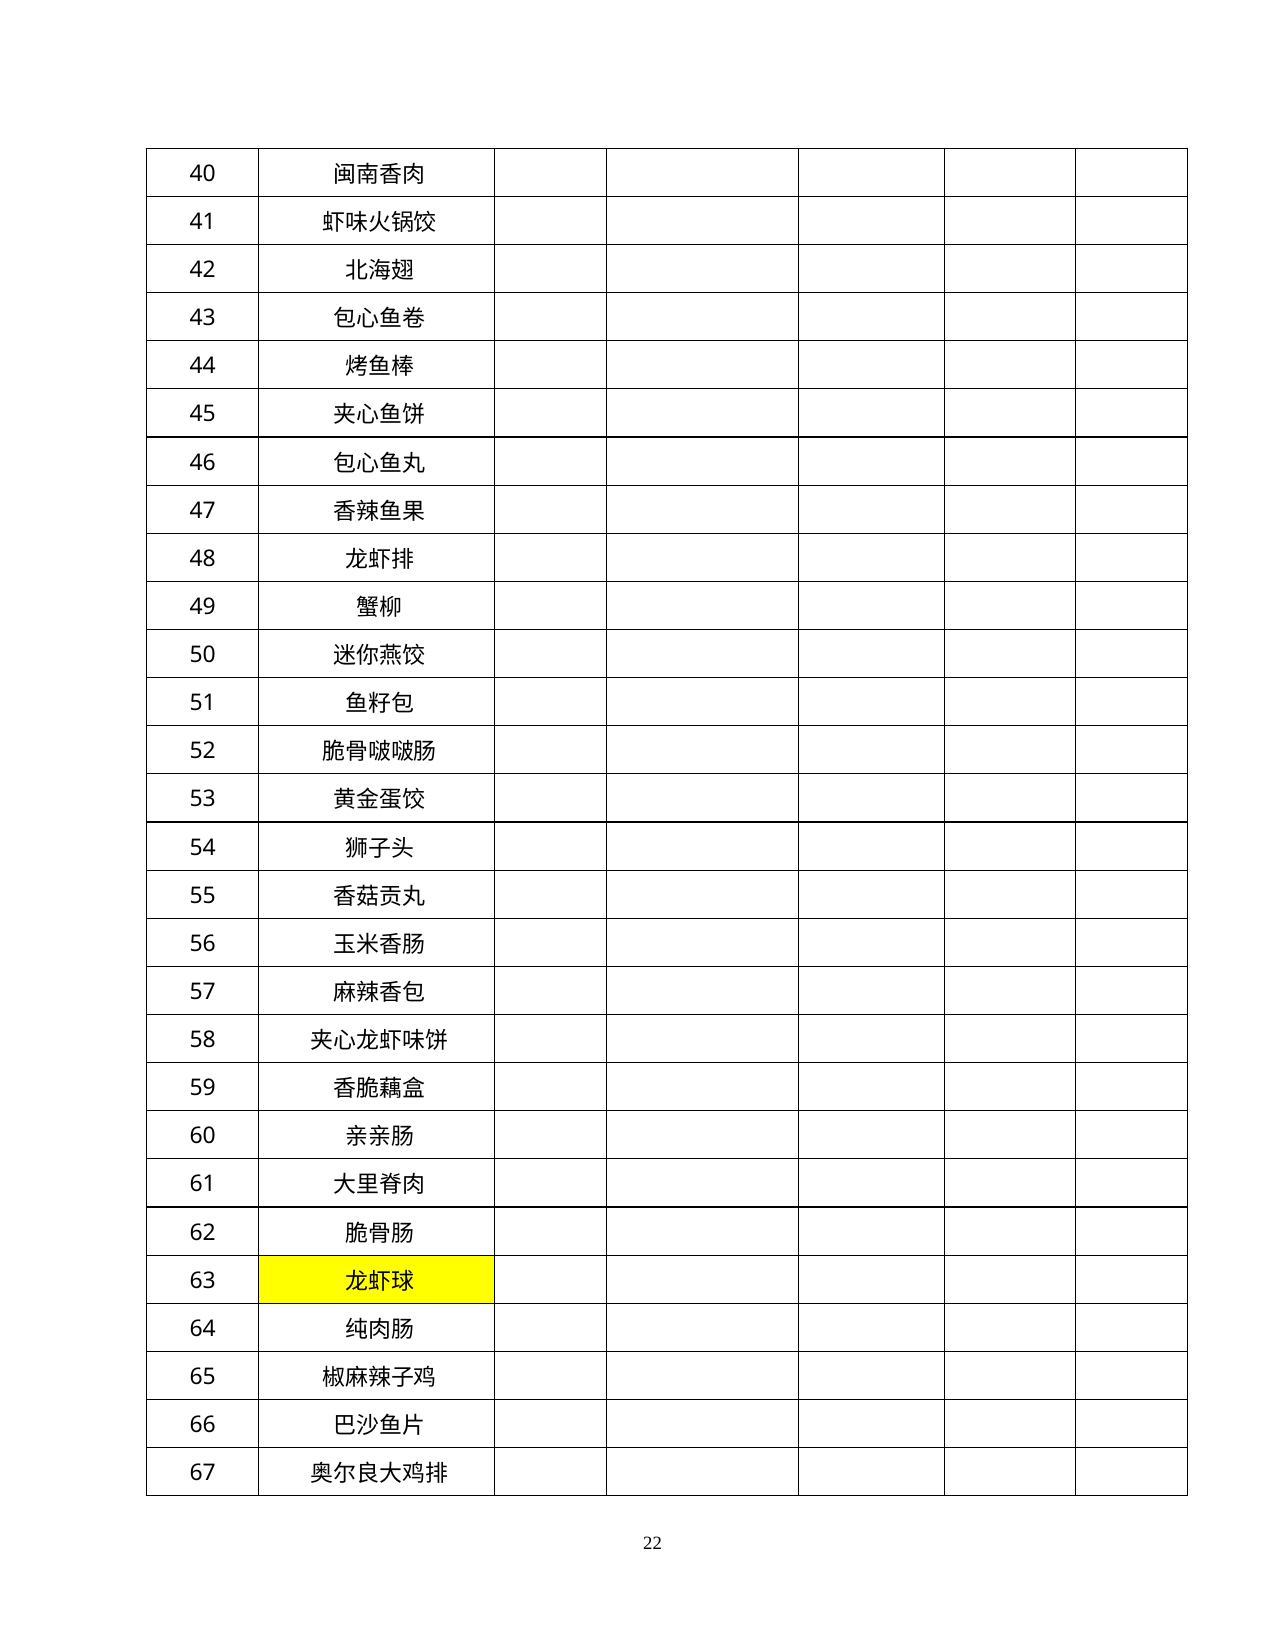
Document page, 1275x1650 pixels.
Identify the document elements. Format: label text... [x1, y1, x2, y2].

table_cell 黄金蛋饺 [259, 774, 494, 821]
table_cell 49 [147, 582, 258, 629]
table_cell 脆骨肠 [259, 1208, 494, 1254]
table_cell [495, 1015, 606, 1062]
table_cell 纯肉肠 [259, 1304, 494, 1351]
table_cell 烤鱼棒 [259, 341, 494, 388]
table_cell [799, 149, 944, 196]
table_cell [945, 149, 1075, 196]
table_cell [945, 341, 1075, 388]
table_cell 夹心龙虾味饼 [259, 1015, 494, 1062]
table_cell 鱼籽包 [259, 678, 494, 725]
table_cell [945, 486, 1075, 533]
table_cell [607, 726, 798, 773]
table_cell [607, 582, 798, 629]
table_cell [607, 438, 798, 484]
table_cell [945, 919, 1075, 966]
table_cell [799, 1208, 944, 1254]
table_cell [607, 1400, 798, 1447]
table_cell [1076, 630, 1187, 677]
table_cell [1076, 582, 1187, 629]
table_cell [799, 1015, 944, 1062]
table_cell 63 [147, 1256, 258, 1303]
table_cell 麻辣香包 [259, 967, 494, 1014]
table_cell 56 [147, 919, 258, 966]
table_cell [495, 726, 606, 773]
table_cell 62 [147, 1208, 258, 1254]
table_cell 香菇贡丸 [259, 871, 494, 918]
table_cell [1076, 1159, 1187, 1206]
table_cell [607, 534, 798, 581]
table_cell [495, 582, 606, 629]
table_cell 41 [147, 197, 258, 244]
table_cell 57 [147, 967, 258, 1014]
table_cell [607, 919, 798, 966]
table_cell 53 [147, 774, 258, 821]
table_cell 40 [147, 149, 258, 196]
table_cell 48 [147, 534, 258, 581]
table_cell [799, 726, 944, 773]
table_cell [799, 871, 944, 918]
table_cell 45 [147, 389, 258, 436]
table_cell [799, 389, 944, 436]
table_cell [945, 726, 1075, 773]
table_cell [495, 1111, 606, 1158]
table_cell 闽南香肉 [259, 149, 494, 196]
table_cell [799, 197, 944, 244]
table_cell 龙虾排 [259, 534, 494, 581]
table_cell 脆骨啵啵肠 [259, 726, 494, 773]
table_cell 香脆藕盒 [259, 1063, 494, 1110]
table_cell [799, 438, 944, 484]
table_cell [799, 919, 944, 966]
table_cell [495, 1352, 606, 1399]
table_cell 43 [147, 293, 258, 340]
table_cell [495, 1304, 606, 1351]
table_cell [1076, 486, 1187, 533]
table_cell [945, 1159, 1075, 1206]
table_cell [799, 823, 944, 869]
table_cell [799, 245, 944, 292]
table_cell 47 [147, 486, 258, 533]
table_cell [945, 678, 1075, 725]
table_cell [495, 823, 606, 869]
table_cell [945, 389, 1075, 436]
table_cell [495, 774, 606, 821]
table_cell [1076, 293, 1187, 340]
table_cell [799, 1159, 944, 1206]
table_cell [945, 871, 1075, 918]
table_cell 包心鱼丸 [259, 438, 494, 484]
table_cell [945, 774, 1075, 821]
table_cell [1076, 1015, 1187, 1062]
table_cell [607, 245, 798, 292]
table_cell [799, 678, 944, 725]
table_cell 巴沙鱼片 [259, 1400, 494, 1447]
table_cell [945, 1063, 1075, 1110]
table_cell 夹心鱼饼 [259, 389, 494, 436]
table_cell [1076, 1208, 1187, 1254]
table_cell [945, 245, 1075, 292]
table_cell [495, 245, 606, 292]
table_cell [945, 823, 1075, 869]
table_cell [799, 534, 944, 581]
table_cell [607, 678, 798, 725]
table_cell [945, 1400, 1075, 1447]
table_cell [1076, 245, 1187, 292]
table_cell 67 [147, 1448, 258, 1495]
table_cell [799, 1111, 944, 1158]
table_cell [1076, 341, 1187, 388]
table_cell [799, 1256, 944, 1303]
table_cell [495, 486, 606, 533]
table_cell [495, 293, 606, 340]
table_cell [607, 197, 798, 244]
table_cell [495, 389, 606, 436]
table_cell 65 [147, 1352, 258, 1399]
table_cell [495, 534, 606, 581]
table_cell [945, 1111, 1075, 1158]
table_cell [1076, 1400, 1187, 1447]
table_cell 44 [147, 341, 258, 388]
table_cell 北海翅 [259, 245, 494, 292]
table_cell [945, 293, 1075, 340]
table_cell [945, 1208, 1075, 1254]
table_cell [1076, 1256, 1187, 1303]
table_cell 狮子头 [259, 823, 494, 869]
table_cell [799, 967, 944, 1014]
table_cell [945, 1448, 1075, 1495]
table_cell [799, 1448, 944, 1495]
table_cell [945, 630, 1075, 677]
table_cell [799, 774, 944, 821]
table_cell [607, 341, 798, 388]
table_cell 玉米香肠 [259, 919, 494, 966]
table_cell [607, 774, 798, 821]
table_cell [1076, 149, 1187, 196]
table_cell [607, 967, 798, 1014]
table_cell 亲亲肠 [259, 1111, 494, 1158]
table_cell [1076, 197, 1187, 244]
table_cell 香辣鱼果 [259, 486, 494, 533]
table_cell [1076, 1111, 1187, 1158]
table_cell [945, 1304, 1075, 1351]
table_cell [607, 1208, 798, 1254]
table_cell 椒麻辣子鸡 [259, 1352, 494, 1399]
table_cell [1076, 1063, 1187, 1110]
table_cell [1076, 919, 1187, 966]
table_cell [945, 582, 1075, 629]
table_cell [799, 1063, 944, 1110]
table_cell [495, 919, 606, 966]
table_cell [1076, 774, 1187, 821]
table_cell [945, 967, 1075, 1014]
table_cell 大里脊肉 [259, 1159, 494, 1206]
table_cell [495, 1208, 606, 1254]
table_cell [945, 1015, 1075, 1062]
table_cell [1076, 534, 1187, 581]
table_cell 虾味火锅饺 [259, 197, 494, 244]
table_cell 58 [147, 1015, 258, 1062]
table_cell [607, 293, 798, 340]
table_cell [495, 149, 606, 196]
table_cell [607, 1448, 798, 1495]
table_cell 42 [147, 245, 258, 292]
table_cell 龙虾球 [259, 1256, 494, 1303]
table_cell [495, 1159, 606, 1206]
table_cell [495, 341, 606, 388]
table_cell 52 [147, 726, 258, 773]
table_cell 59 [147, 1063, 258, 1110]
table_cell [495, 1448, 606, 1495]
table_cell [495, 438, 606, 484]
table_cell [607, 389, 798, 436]
table_cell 迷你燕饺 [259, 630, 494, 677]
table_cell [799, 582, 944, 629]
table_cell [607, 486, 798, 533]
table_cell 55 [147, 871, 258, 918]
table_cell [495, 1256, 606, 1303]
table_cell [495, 630, 606, 677]
table_cell [495, 197, 606, 244]
table_cell [1076, 1304, 1187, 1351]
table_cell [607, 1111, 798, 1158]
table_cell [1076, 678, 1187, 725]
table_cell [607, 871, 798, 918]
table_cell [799, 1352, 944, 1399]
table_cell [495, 967, 606, 1014]
table_cell [1076, 823, 1187, 869]
table_cell [1076, 389, 1187, 436]
table_cell 46 [147, 438, 258, 484]
table_cell [607, 1015, 798, 1062]
table_cell [799, 486, 944, 533]
table_cell [607, 1304, 798, 1351]
table_cell [495, 1063, 606, 1110]
table_cell [607, 630, 798, 677]
table_cell 66 [147, 1400, 258, 1447]
table_cell [1076, 871, 1187, 918]
table_cell [495, 678, 606, 725]
table_cell [799, 630, 944, 677]
table_cell [607, 1352, 798, 1399]
table_cell [1076, 1352, 1187, 1399]
table_cell 54 [147, 823, 258, 869]
table_cell [607, 1063, 798, 1110]
table_cell [799, 293, 944, 340]
table_cell [799, 1304, 944, 1351]
table_cell [945, 534, 1075, 581]
table_cell [495, 871, 606, 918]
table_cell [799, 341, 944, 388]
table_cell 51 [147, 678, 258, 725]
table_cell [495, 1400, 606, 1447]
table_cell [1076, 726, 1187, 773]
table_cell 60 [147, 1111, 258, 1158]
table_cell 奥尔良大鸡排 [259, 1448, 494, 1495]
table_cell 50 [147, 630, 258, 677]
table_cell [945, 197, 1075, 244]
table_cell [607, 1256, 798, 1303]
table_cell [607, 823, 798, 869]
table_cell 61 [147, 1159, 258, 1206]
table_cell [607, 1159, 798, 1206]
table_cell [799, 1400, 944, 1447]
table_cell [945, 1256, 1075, 1303]
table_cell 蟹柳 [259, 582, 494, 629]
table_cell 包心鱼卷 [259, 293, 494, 340]
table_cell [1076, 438, 1187, 484]
table_cell [1076, 1448, 1187, 1495]
table_cell [607, 149, 798, 196]
table_cell [945, 1352, 1075, 1399]
table_cell 64 [147, 1304, 258, 1351]
table_cell [1076, 967, 1187, 1014]
table_cell [945, 438, 1075, 484]
